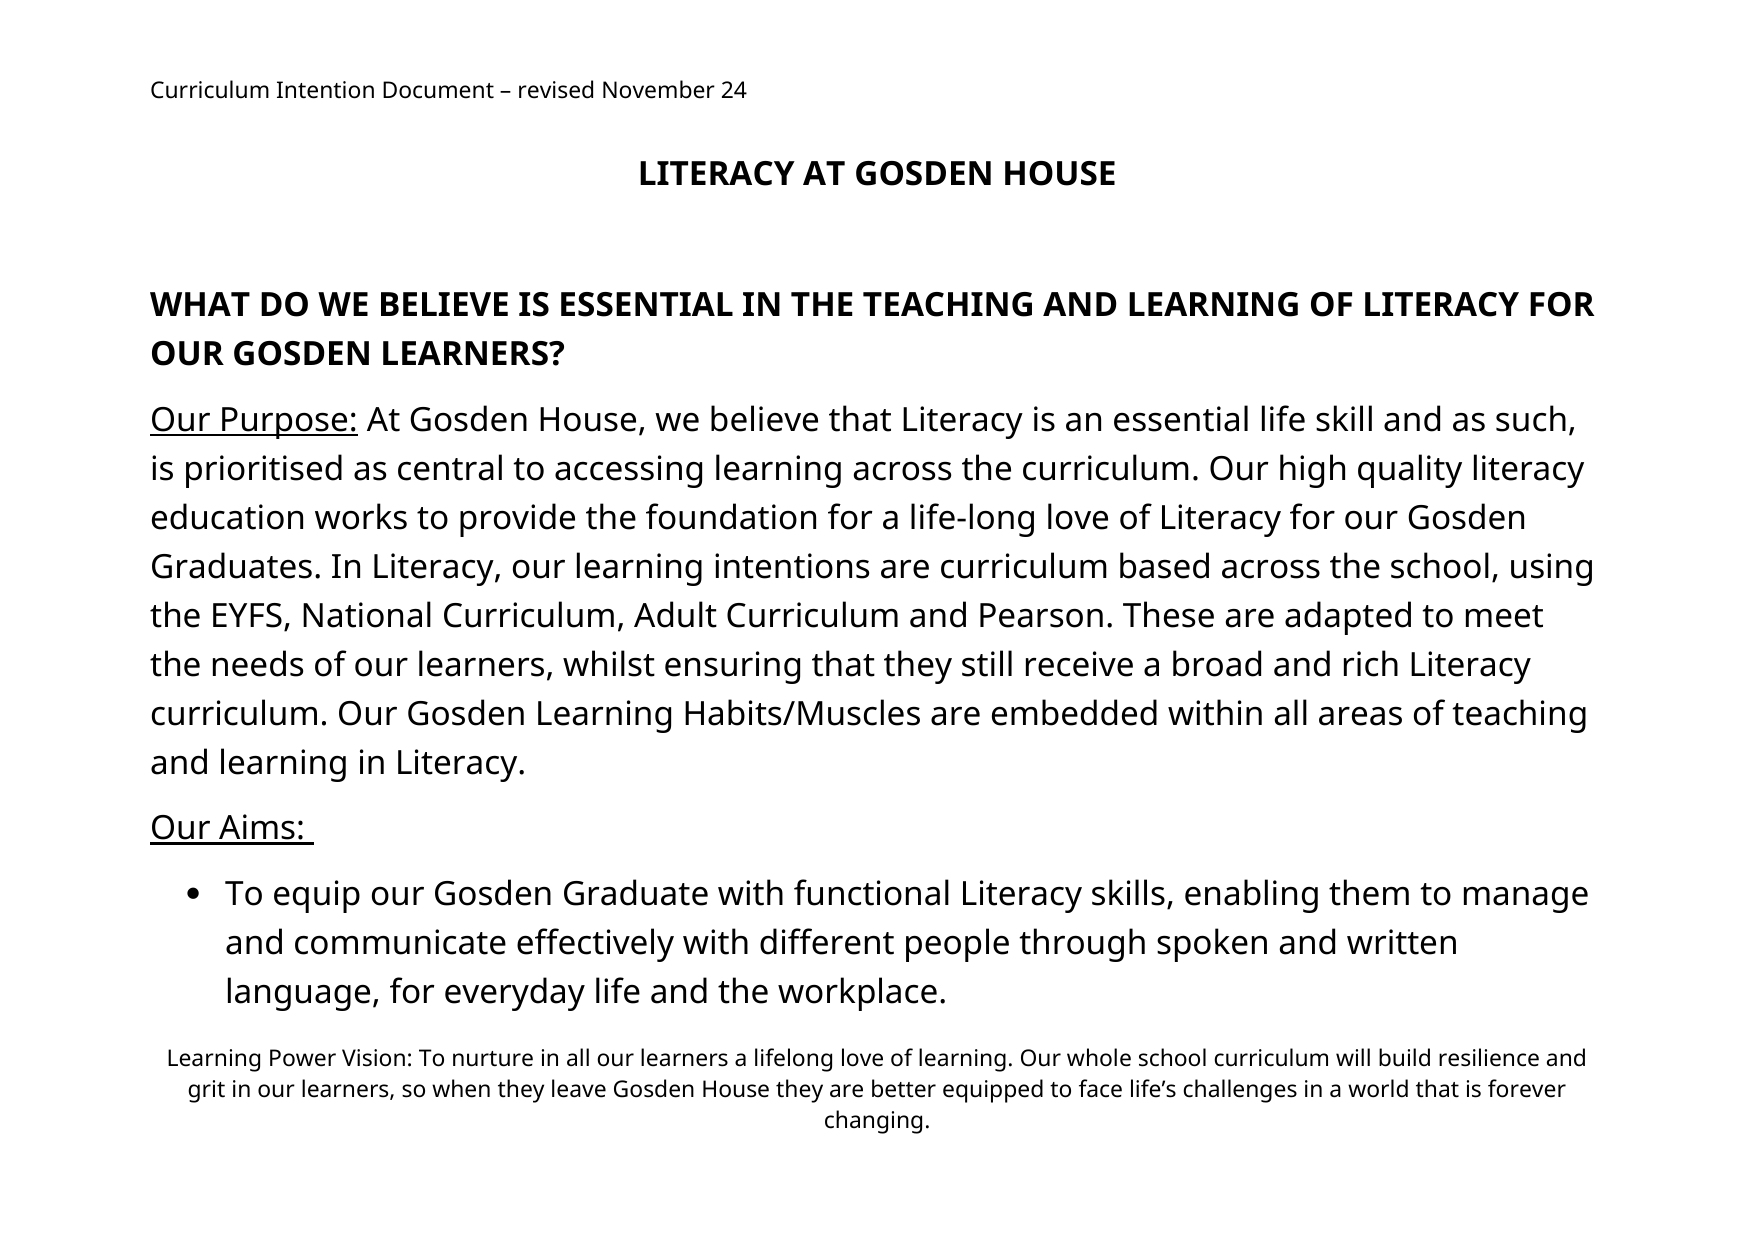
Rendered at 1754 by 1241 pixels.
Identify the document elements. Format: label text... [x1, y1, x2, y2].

text LITERACY AT GOSDEN HOUSE [150, 150, 1604, 195]
list To equip our Gosden Graduate with functional Literacy skills, enabling them to manage and communicate effectively with different people through spoken and written language, for everyday life and the workplace. [187, 870, 1604, 1013]
text WHAT DO WE BELIEVE IS ESSENTIAL IN THE TEACHING AND LEARNING OF LITERACY FOR OUR GOSDEN LEARNERS? [150, 281, 1604, 376]
text Our Aims: [150, 804, 1604, 849]
text Our Purpose: At Gosden House, we believe that Literacy is an essential life skill and as such, is prioritised as central to accessing learning across the curriculum. Our high quality literacy education works to provide the foundation for a life-long love of Literacy for our Gosden Graduates. In Literacy, our learning intentions are curriculum based across the school, using the EYFS, National Curriculum, Adult Curriculum and Pearson. These are adapted to meet the needs of our learners, whilst ensuring that they still receive a broad and rich Literacy curriculum. Our Gosden Learning Habits/Muscles are embedded within all areas of teaching and learning in Literacy. [150, 396, 1604, 784]
